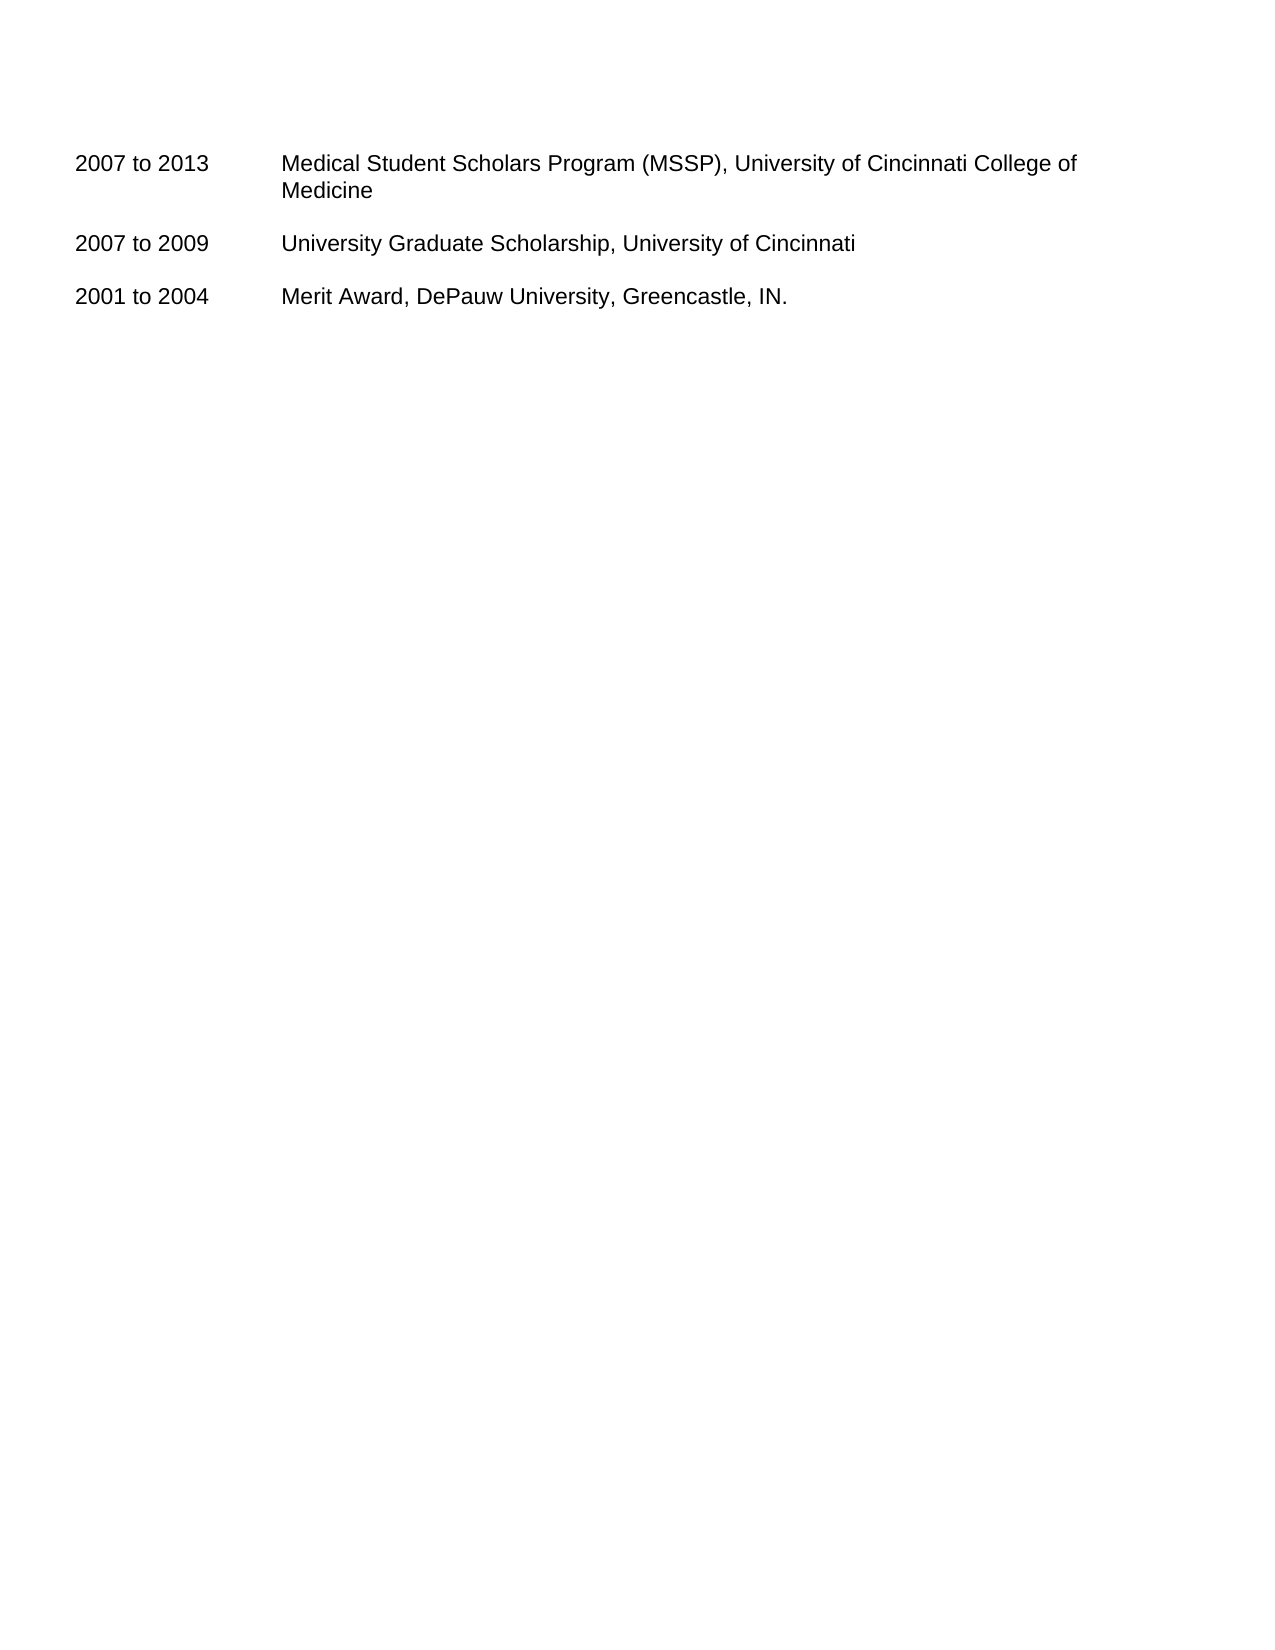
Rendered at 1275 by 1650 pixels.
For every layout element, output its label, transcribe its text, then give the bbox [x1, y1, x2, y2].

text 2007 to 2013 Medical Student Scholars Program (MSSP), University of Cincinnati College of Medicine [75, 150, 1087, 203]
text 2007 to 2009 University Graduate Scholarship, University of Cincinnati [75, 230, 1087, 256]
text 2001 to 2004 Merit Award, DePauw University, Greencastle, IN. [75, 283, 1087, 309]
